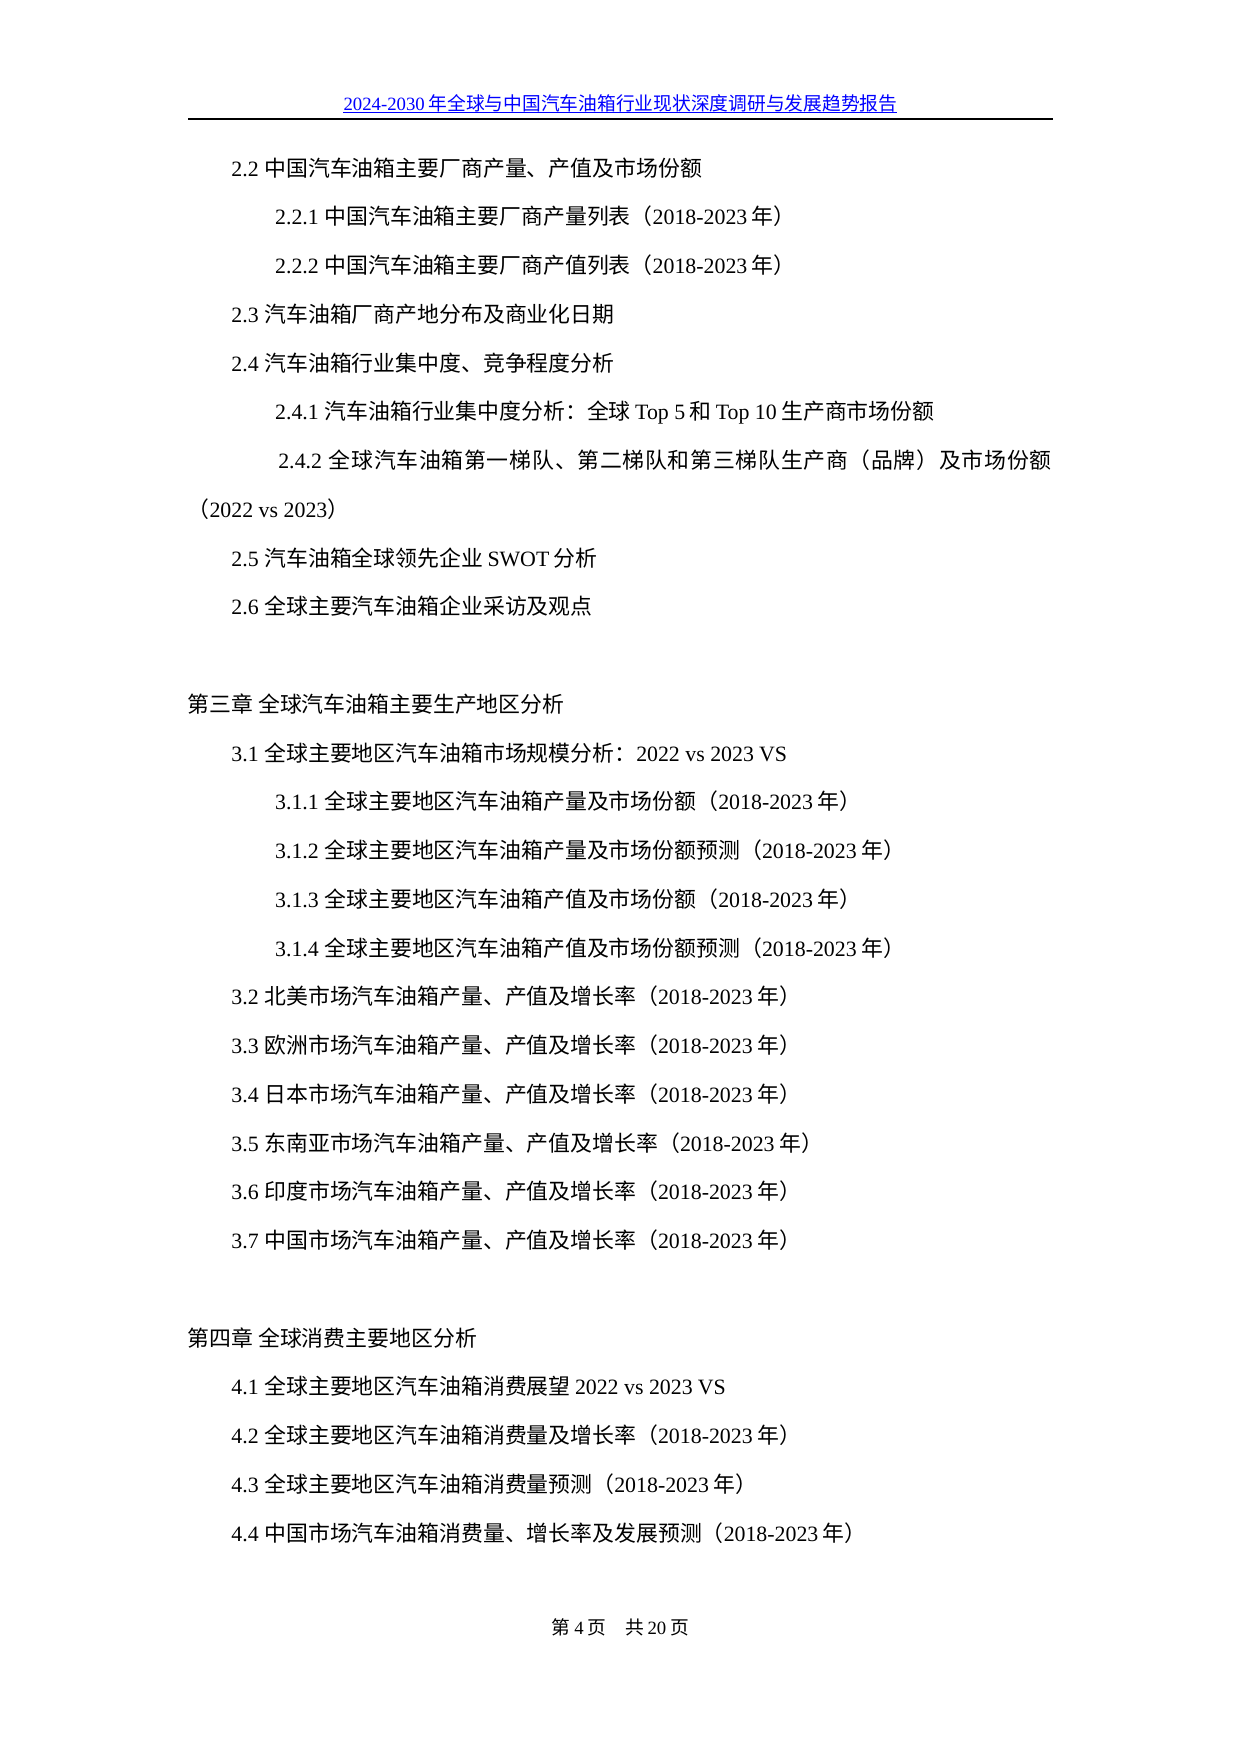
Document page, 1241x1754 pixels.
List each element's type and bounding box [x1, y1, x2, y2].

text [187, 150, 1053, 1548]
